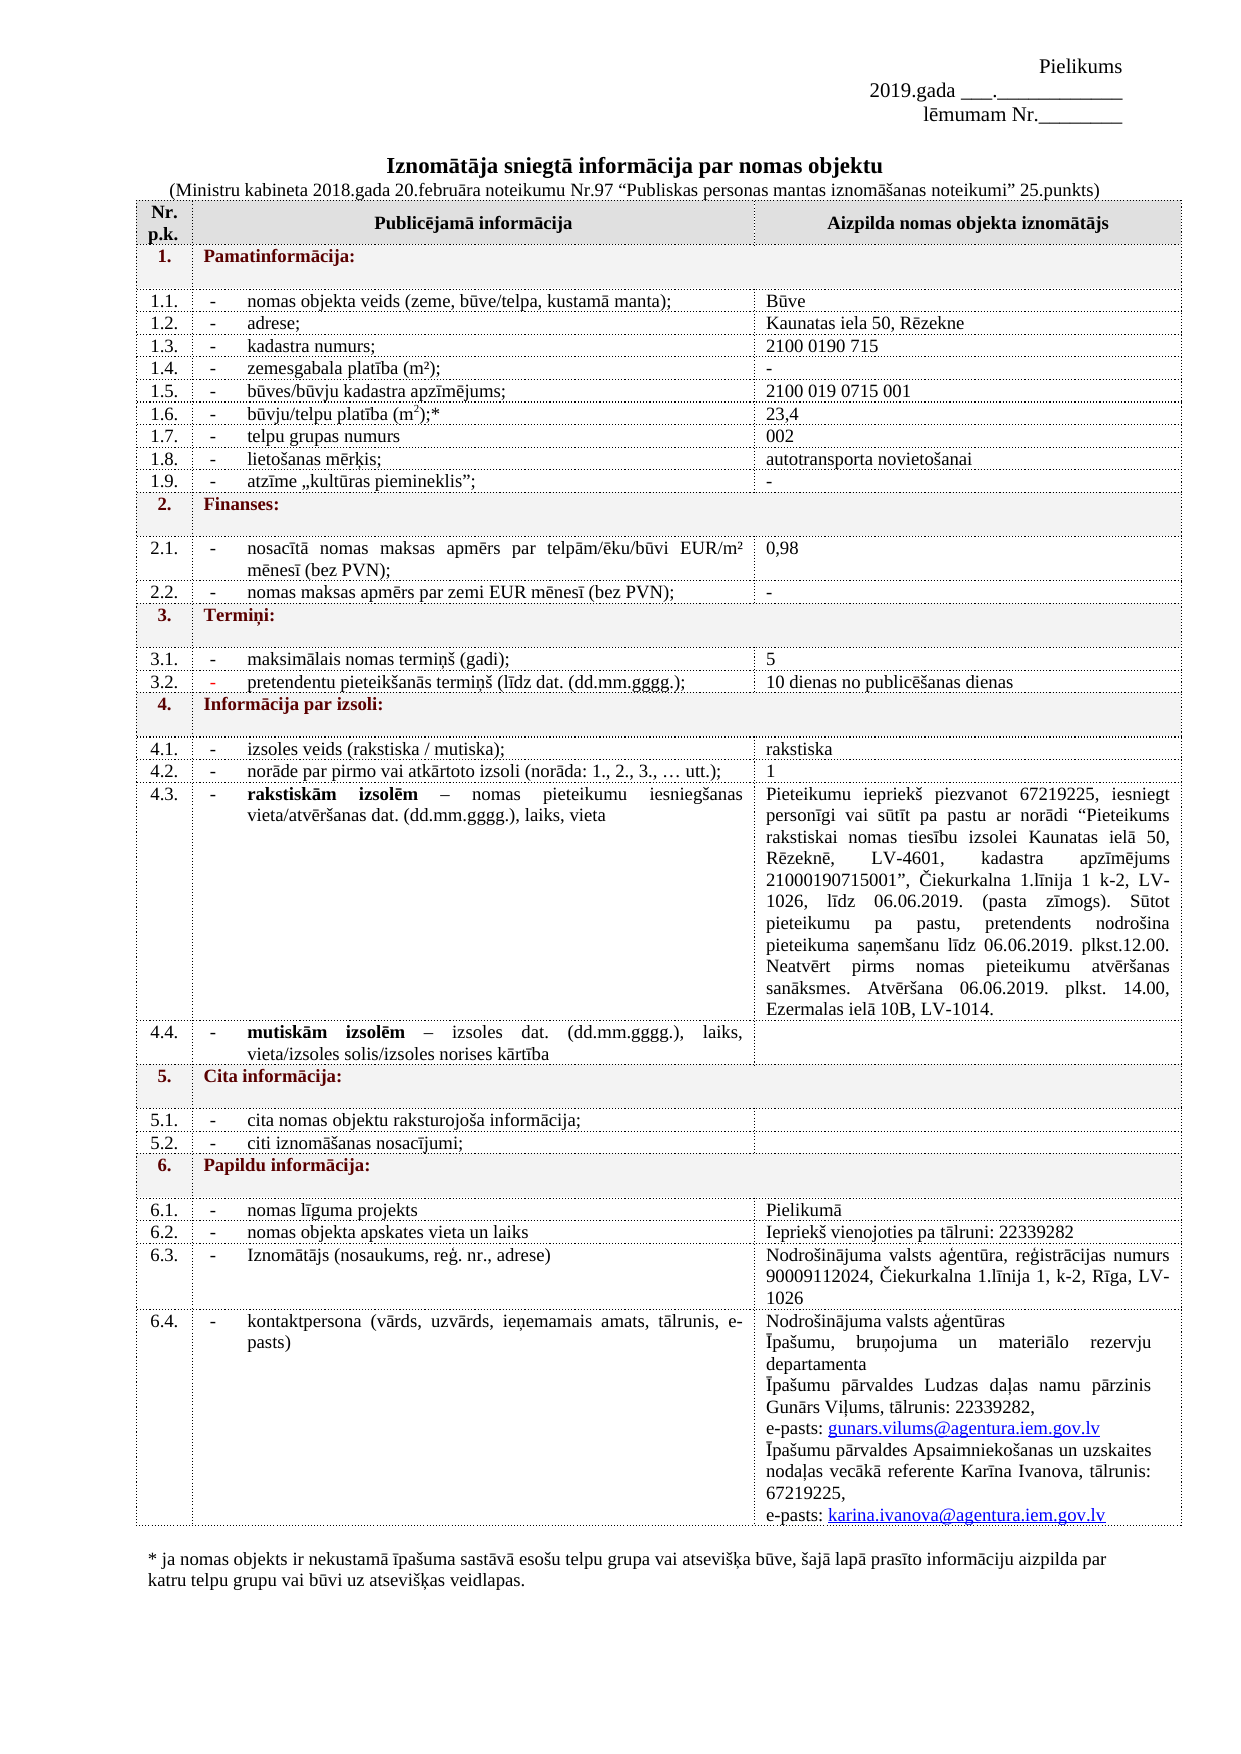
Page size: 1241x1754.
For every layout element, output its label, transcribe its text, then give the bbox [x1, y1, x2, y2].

table_cell 5.1. [136, 1108, 192, 1131]
table_cell [755, 1131, 1181, 1153]
table_cell nomas līguma projekts [192, 1198, 754, 1220]
table_cell 002 [755, 424, 1181, 447]
table_header Aizpilda nomas objekta iznomātājs [755, 200, 1181, 244]
table_cell izsoles veids (rakstiska / mutiska); [192, 736, 754, 759]
table_cell citi iznomāšanas nosacījumi; [192, 1131, 754, 1153]
table_cell nosacītā nomas maksas apmērs par telpām/ēku/būvi EUR/m² mēnesī (bez PVN); [192, 536, 754, 580]
table_cell 1.9. [136, 469, 192, 492]
table_cell - [755, 356, 1181, 379]
table_cell nomas objekta apskates vieta un laiks [192, 1220, 754, 1243]
table_cell 1.4. [136, 356, 192, 379]
table_cell 5. [136, 1064, 192, 1108]
table_cell - [755, 469, 1181, 492]
table_cell 2. [136, 492, 192, 536]
table_cell 1 [755, 759, 1181, 782]
table_cell Informācija par izsoli: [192, 692, 1181, 736]
table_cell mutiskām izsolēm – izsoles dat. (dd.mm.gggg.), laiks, vieta/izsoles solis/izsoles norises kārtība [192, 1020, 754, 1064]
table_cell Pieteikumu iepriekš piezvanot 67219225, iesniegt personīgi vai sūtīt pa pastu ar norādi “Pieteikums rakstiskai nomas tiesību izsolei Kaunatas ielā 50, Rēzeknē, LV-4601, kadastra apzīmējums 21000190715001”, Čiekurkalna 1.līnija 1 k-2, LV-1026, līdz 06.06.2019. (pasta zīmogs). Sūtot pieteikumu pa pastu, pretendents nodrošina pieteikuma saņemšanu līdz 06.06.2019. plkst.12.00. Neatvērt pirms nomas pieteikumu atvēršanas sanāksmes. Atvēršana 06.06.2019. plkst. 14.00, Ezermalas ielā 10B, LV-1014. [755, 782, 1181, 1020]
table_cell pretendentu pieteikšanās termiņš (līdz dat. (dd.mm.gggg.); [192, 670, 754, 692]
text Pielikums [148, 54, 1122, 78]
table_cell 2100 019 0715 001 [755, 379, 1181, 401]
table_cell Termiņi: [192, 603, 1181, 647]
table_cell 6. [136, 1153, 192, 1197]
table_cell 5 [755, 647, 1181, 669]
table_cell 3.2. [136, 670, 192, 692]
table_cell Būve [755, 289, 1181, 311]
table_cell kadastra numurs; [192, 334, 754, 356]
table_cell rakstiska [755, 736, 1181, 759]
table_cell 4. [136, 692, 192, 736]
table_cell Pielikumā [755, 1198, 1181, 1220]
table_cell - [755, 580, 1181, 603]
table_cell rakstiskām izsolēm – nomas pieteikumu iesniegšanas vieta/atvēršanas dat. (dd.mm.gggg.), laiks, vieta [192, 782, 754, 1020]
table_cell atzīme „kultūras piemineklis”; [192, 469, 754, 492]
table_cell 1. [136, 244, 192, 288]
table_cell 1.2. [136, 311, 192, 334]
table_cell 4.3. [136, 782, 192, 1020]
table_cell 1.8. [136, 447, 192, 469]
table_cell kontaktpersona (vārds, uzvārds, ieņemamais amats, tālrunis, e-pasts) [192, 1309, 754, 1525]
table_cell Pamatinformācija: [192, 244, 1181, 288]
table_cell nomas objekta veids (zeme, būve/telpa, kustamā manta); [192, 289, 754, 311]
table_cell 6.2. [136, 1220, 192, 1243]
table_cell būvju/telpu platība (m2);* [192, 401, 754, 424]
table_cell Iepriekš vienojoties pa tālruni: 22339282 [755, 1220, 1181, 1243]
text * ja nomas objekts ir nekustamā īpašuma sastāvā esošu telpu grupa vai atsevišķa būve, šajā lapā prasīto informāciju aizpilda par katru telpu grupu vai būvi uz atsevišķas veidlapas. [148, 1548, 1122, 1591]
table_cell norāde par pirmo vai atkārtoto izsoli (norāda: 1., 2., 3., … utt.); [192, 759, 754, 782]
table_cell būves/būvju kadastra apzīmējums; [192, 379, 754, 401]
table_header Nr. p.k. [136, 200, 192, 244]
table_cell 4.2. [136, 759, 192, 782]
table_cell Nodrošinājuma valsts aģentūras Īpašumu, bruņojuma un materiālo rezervju departamenta Īpašumu pārvaldes Ludzas daļas namu pārzinis Gunārs Viļums, tālrunis: 22339282, e-pasts: gunars.vilums@agentura.iem.gov.lv Īpašumu pārvaldes Apsaimniekošanas un uzskaites nodaļas vecākā referente Karīna Ivanova, tālrunis: 67219225, e-pasts: karina.ivanova@agentura.iem.gov.lv [755, 1309, 1181, 1525]
table_cell 4.1. [136, 736, 192, 759]
table_cell 1.3. [136, 334, 192, 356]
table_cell 23,4 [755, 401, 1181, 424]
table_cell 2100 0190 715 [755, 334, 1181, 356]
text (Ministru kabineta 2018.gada 20.februāra noteikumu Nr.97 “Publiskas personas mantas iznomāšanas noteikumi” 25.punkts) [148, 178, 1122, 200]
table_cell 4.4. [136, 1020, 192, 1064]
table_cell telpu grupas numurs [192, 424, 754, 447]
table_cell 1.5. [136, 379, 192, 401]
table_cell [755, 1020, 1181, 1064]
table_cell zemesgabala platība (m²); [192, 356, 754, 379]
table_cell 3. [136, 603, 192, 647]
table_cell 2.2. [136, 580, 192, 603]
table_cell Papildu informācija: [192, 1153, 1181, 1197]
text 2019.gada ___.____________ [148, 78, 1122, 102]
table_cell 1.7. [136, 424, 192, 447]
table_cell 3.1. [136, 647, 192, 669]
table_cell 0,98 [755, 536, 1181, 580]
table_cell adrese; [192, 311, 754, 334]
table_cell cita nomas objektu raksturojoša informācija; [192, 1108, 754, 1131]
table_cell 6.3. [136, 1243, 192, 1308]
table_cell Iznomātājs (nosaukums, reģ. nr., adrese) [192, 1243, 754, 1308]
text lēmumam Nr.________ [148, 102, 1122, 126]
table_cell nomas maksas apmērs par zemi EUR mēnesī (bez PVN); [192, 580, 754, 603]
table_cell 6.4. [136, 1309, 192, 1525]
text Iznomātāja sniegtā informācija par nomas objektu [148, 152, 1122, 178]
table_cell Nodrošinājuma valsts aģentūra, reģistrācijas numurs 90009112024, Čiekurkalna 1.līnija 1, k-2, Rīga, LV-1026 [755, 1243, 1181, 1308]
table_cell autotransporta novietošanai [755, 447, 1181, 469]
table_cell [755, 1108, 1181, 1131]
table_cell 2.1. [136, 536, 192, 580]
table_header Publicējamā informācija [192, 200, 754, 244]
table_cell 1.1. [136, 289, 192, 311]
table_cell 10 dienas no publicēšanas dienas [755, 670, 1181, 692]
table_cell 5.2. [136, 1131, 192, 1153]
table_cell Kaunatas iela 50, Rēzekne [755, 311, 1181, 334]
table_cell 6.1. [136, 1198, 192, 1220]
table_cell maksimālais nomas termiņš (gadi); [192, 647, 754, 669]
table_cell 1.6. [136, 401, 192, 424]
table_cell Cita informācija: [192, 1064, 1181, 1108]
table_cell Finanses: [192, 492, 1181, 536]
table_cell lietošanas mērķis; [192, 447, 754, 469]
